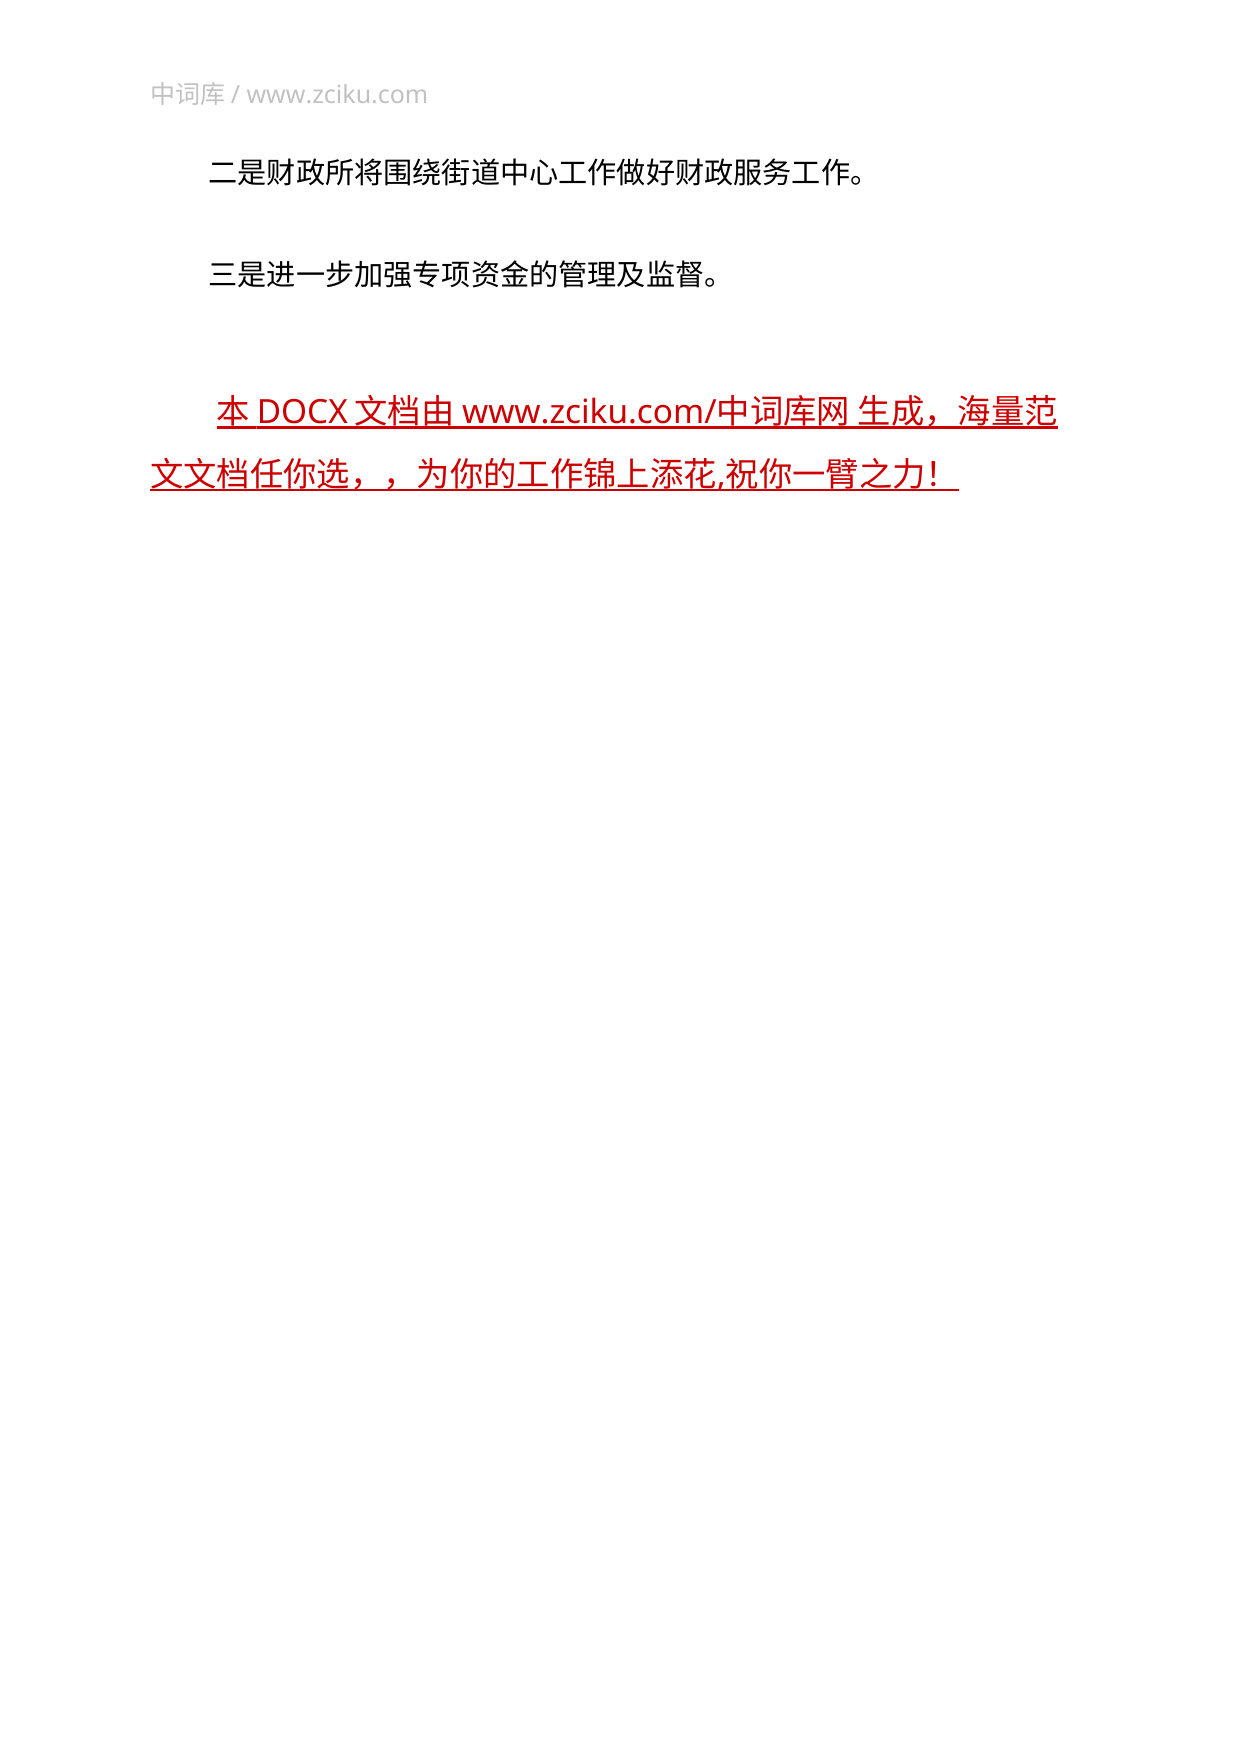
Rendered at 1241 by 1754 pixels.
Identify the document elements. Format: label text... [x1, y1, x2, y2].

text 本DOCX文档由 www.zciku.com/中词库网 生成，海量范文文档任你选，，为你的工作锦上添花,祝你一臂之力！ [150, 385, 1090, 496]
text 二是财政所将围绕街道中心工作做好财政服务工作。 [150, 150, 1090, 192]
text 三是进一步加强专项资金的管理及监督。 [150, 252, 1090, 294]
